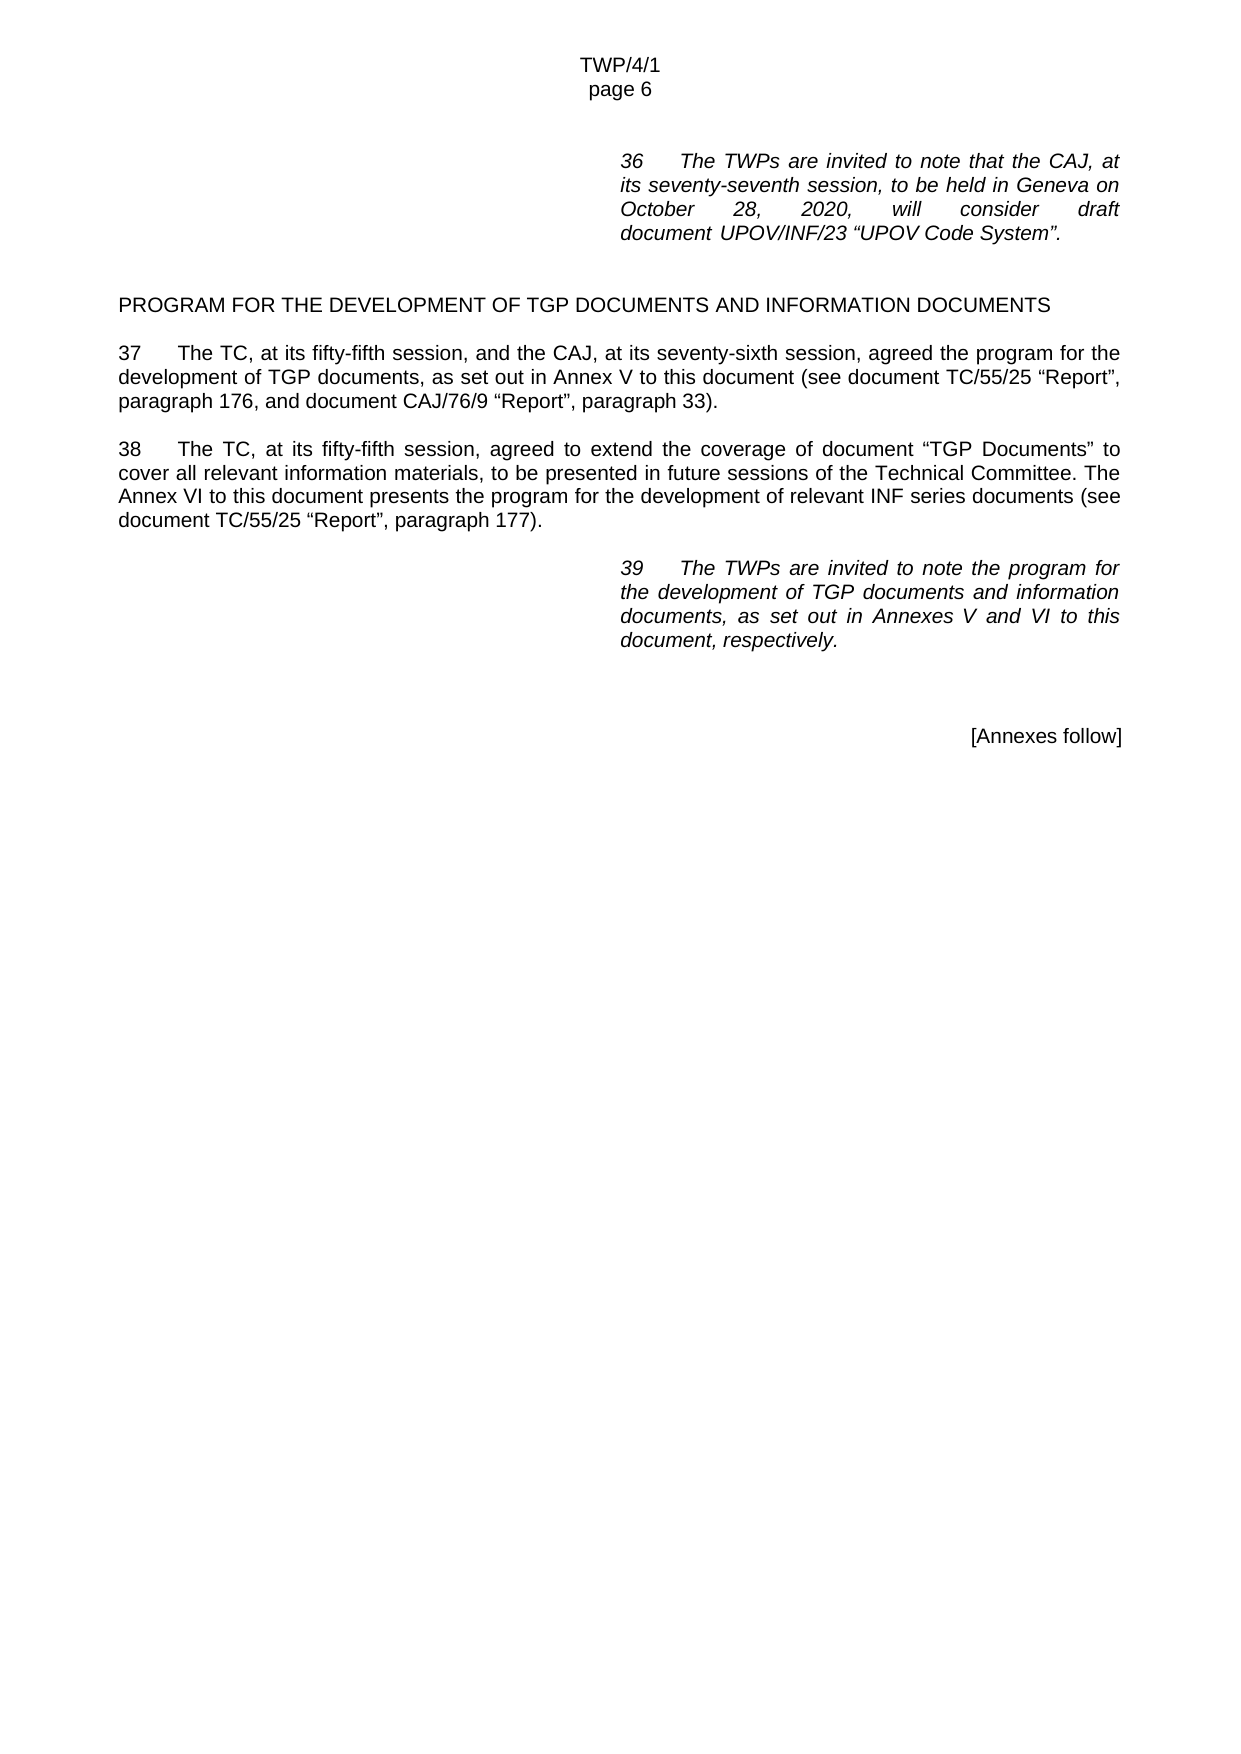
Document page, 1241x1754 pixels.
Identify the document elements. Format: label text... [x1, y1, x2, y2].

text The TWPs are invited to note that the CAJ, at its seventy-seventh session, to be held in Geneva on October 28, 2020, will consider draft document UPOV/INF/23 “UPOV Code System”. [620, 149, 1122, 245]
text The TC, at its fifty-fifth session, and the CAJ, at its seventy-sixth session, agreed the program for the development of TGP documents, as set out in Annex V to this document (see document TC/55/25 “Report”, paragraph 176, and document CAJ/76/9 “Report”, paragraph 33). [118, 341, 1122, 412]
subtitle Program for the development of TGP documents and information documents [118, 293, 1122, 317]
text The TWPs are invited to note the program for the development of TGP documents and information documents, as set out in Annexes V and VI to this document, respectively. [620, 556, 1122, 652]
text The TC, at its fifty-fifth session, agreed to extend the coverage of document “TGP Documents” to cover all relevant information materials, to be presented in future sessions of the Technical Committee. The Annex VI to this document presents the program for the development of relevant INF series documents (see document TC/55/25 “Report”, paragraph 177). [118, 436, 1122, 532]
text [Annexes follow] [118, 724, 1122, 748]
